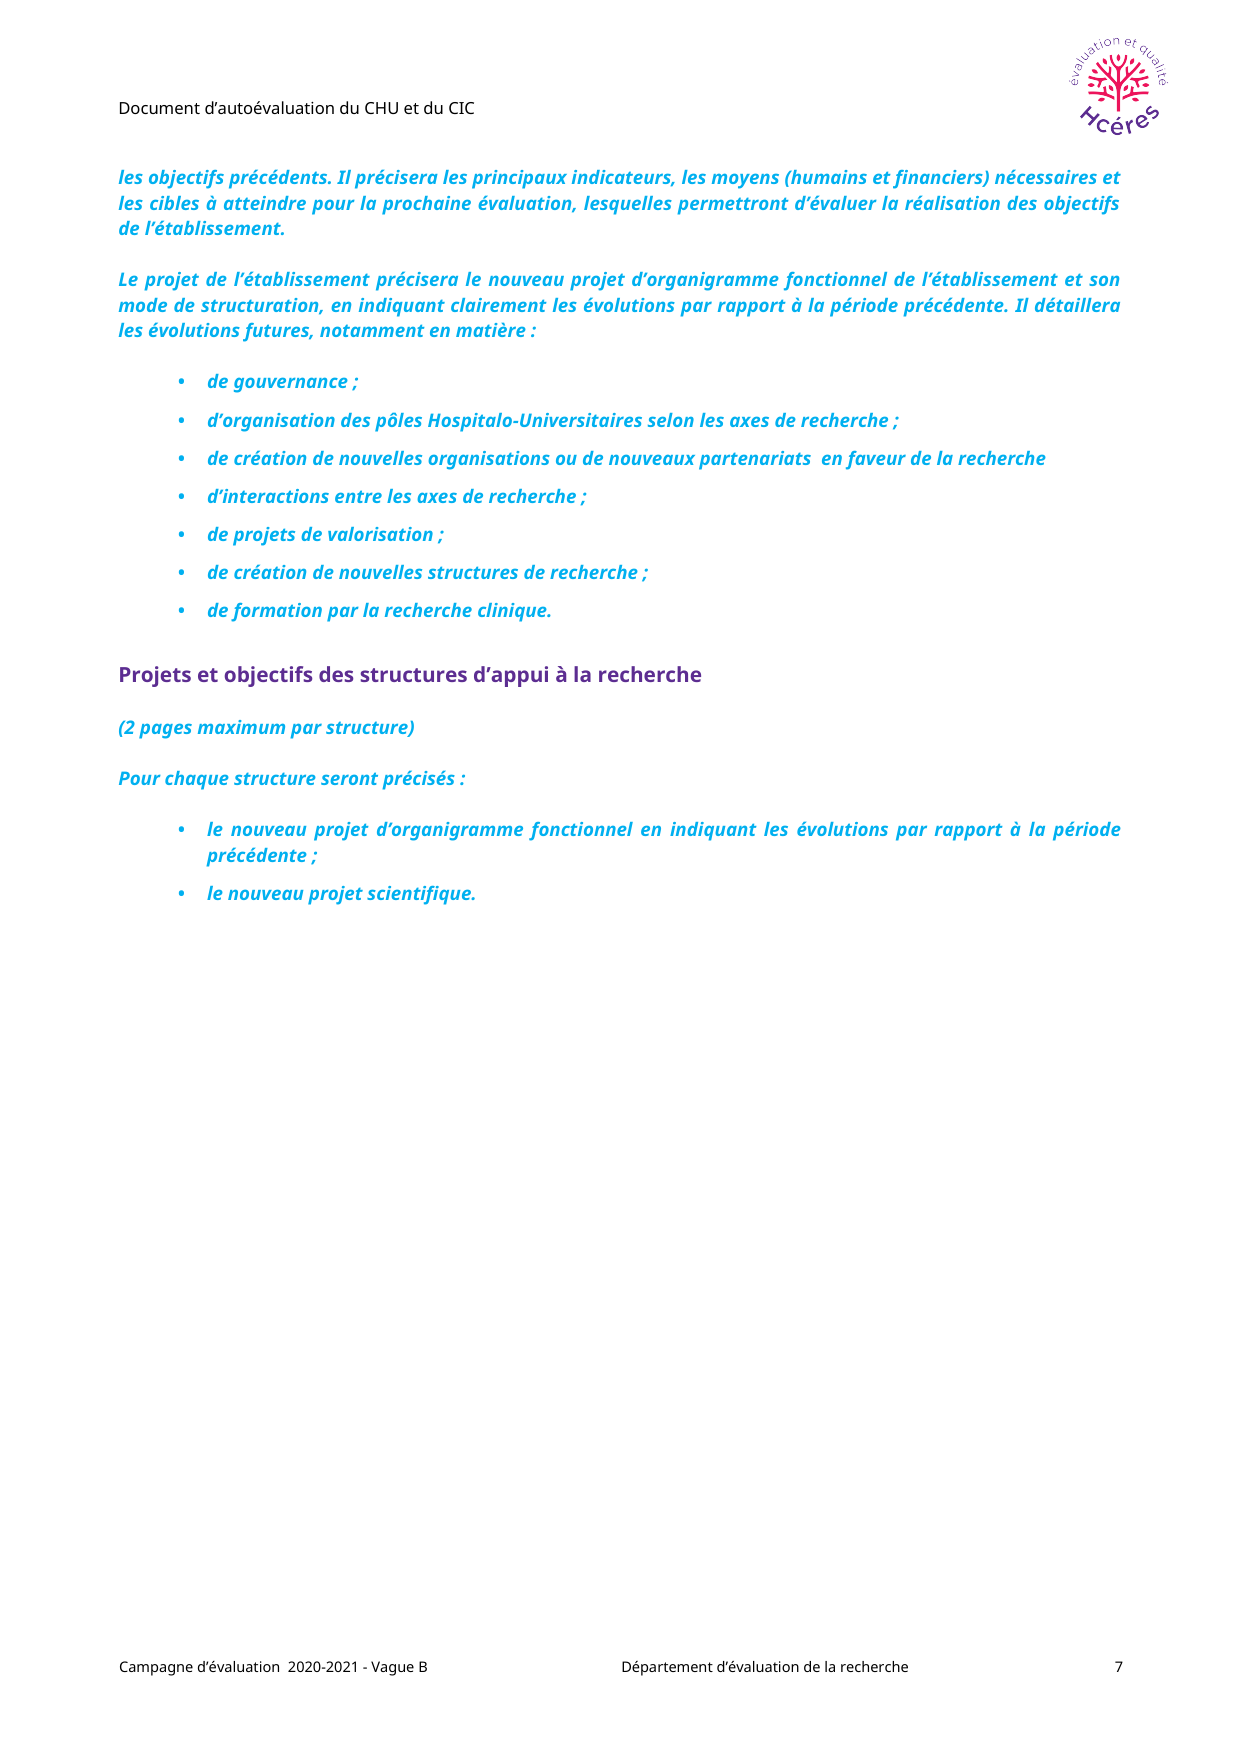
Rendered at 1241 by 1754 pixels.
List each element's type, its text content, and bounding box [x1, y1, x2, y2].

text • d’interactions entre les axes de recherche ; [177, 483, 1122, 508]
text • de création de nouvelles organisations ou de nouveaux partenariats en faveur de la recherche [177, 445, 1122, 470]
text • d’organisation des pôles Hospitalo-Universitaires selon les axes de recherche ; [177, 407, 1122, 432]
text • le nouveau projet d’organigramme fonctionnel en indiquant les évolutions par rapport à la période précédente ; [177, 817, 1122, 868]
text • de projets de valorisation ; [177, 521, 1122, 546]
text Projets et objectifs des structures d’appui à la recherche [118, 661, 1122, 689]
text (2 pages maximum par structure) [118, 714, 1122, 740]
picture [1062, 30, 1172, 140]
text • de formation par la recherche clinique. [177, 597, 1122, 622]
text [118, 165, 1122, 241]
text • de création de nouvelles structures de recherche ; [177, 559, 1122, 584]
text • de gouvernance ; [177, 369, 1122, 394]
text Le projet de l’établissement précisera le nouveau projet d’organigramme fonctionnel de l’établissement et son mode de structuration, en indiquant clairement les évolutions par rapport à la période précédente. Il détaillera les évolutions futures, notamment en matière : [118, 267, 1122, 343]
text • le nouveau projet scientifique. [177, 880, 1122, 906]
text Pour chaque structure seront précisés : [118, 766, 1122, 791]
